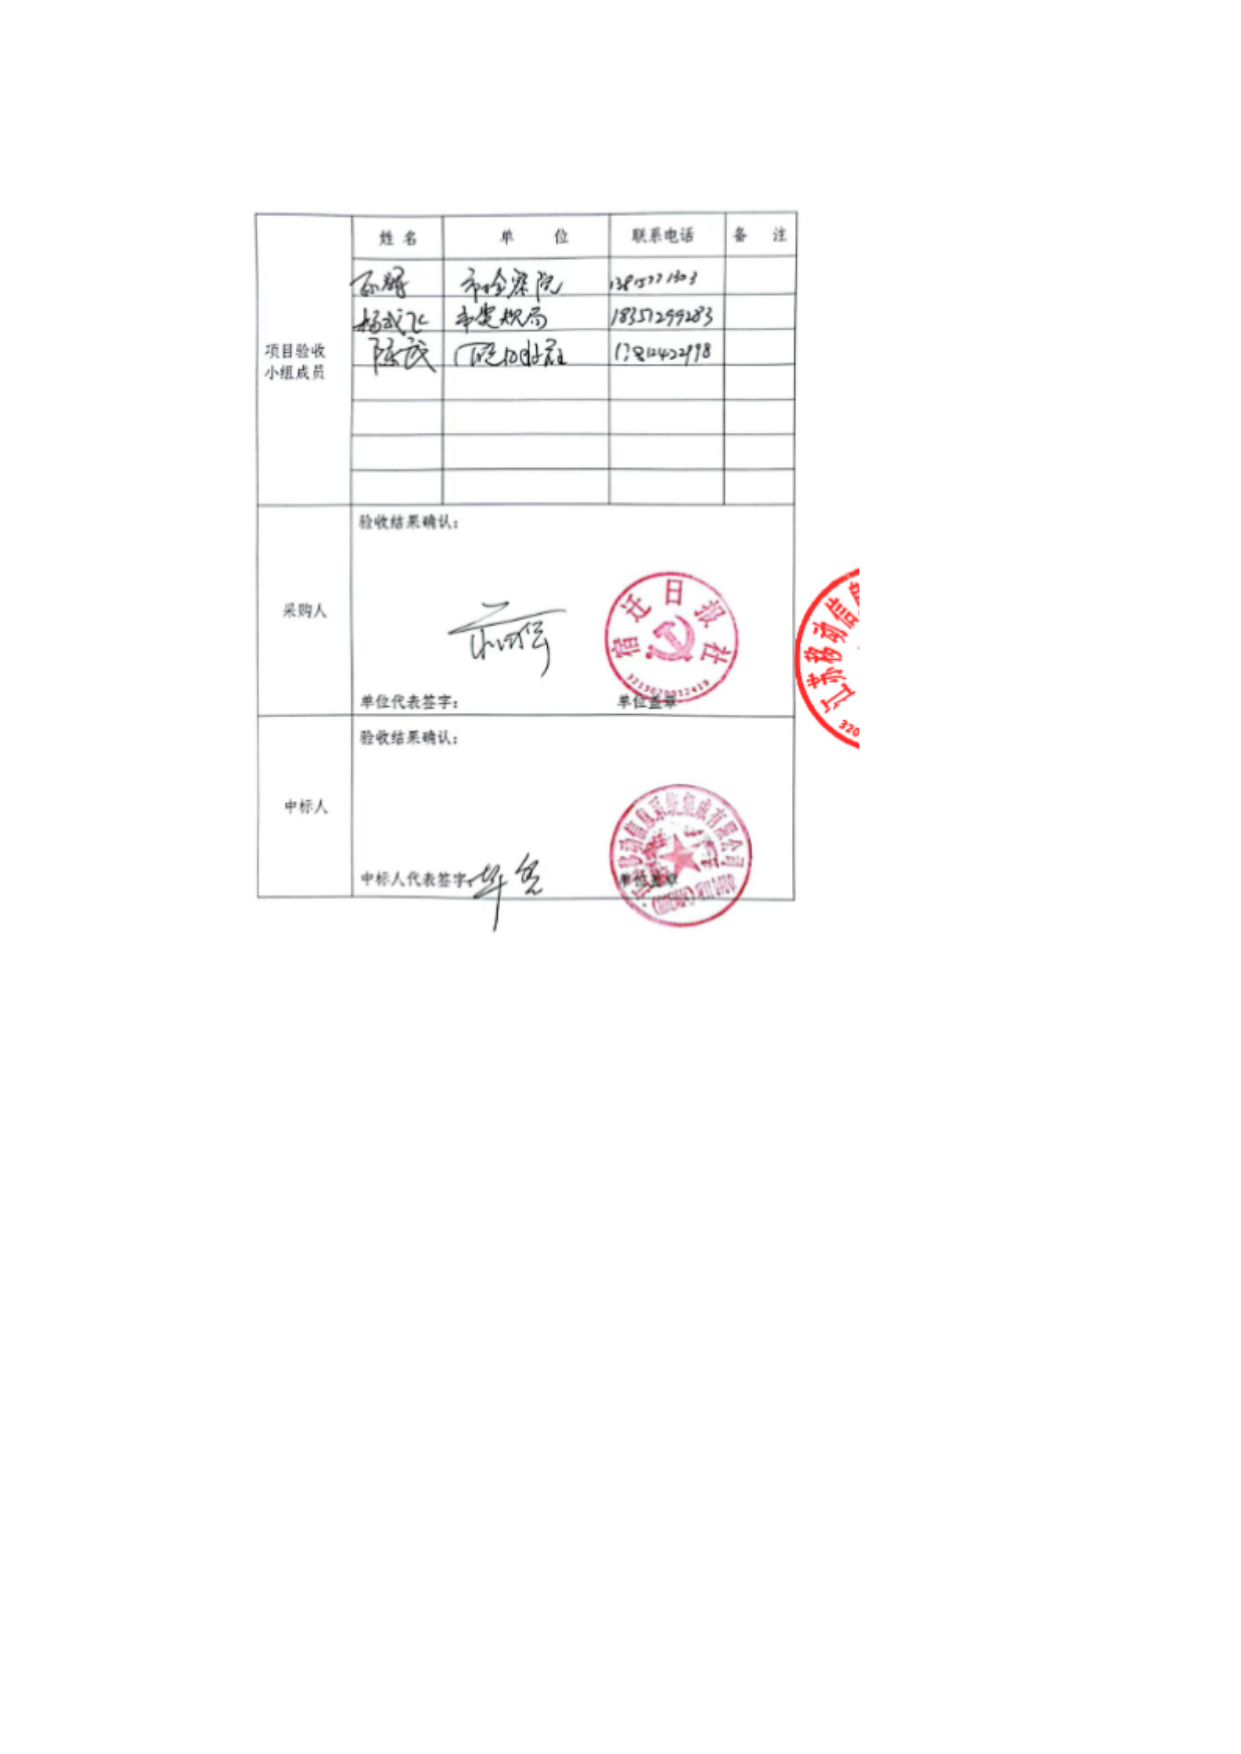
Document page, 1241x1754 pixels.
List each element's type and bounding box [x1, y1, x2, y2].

picture [187, 162, 860, 941]
